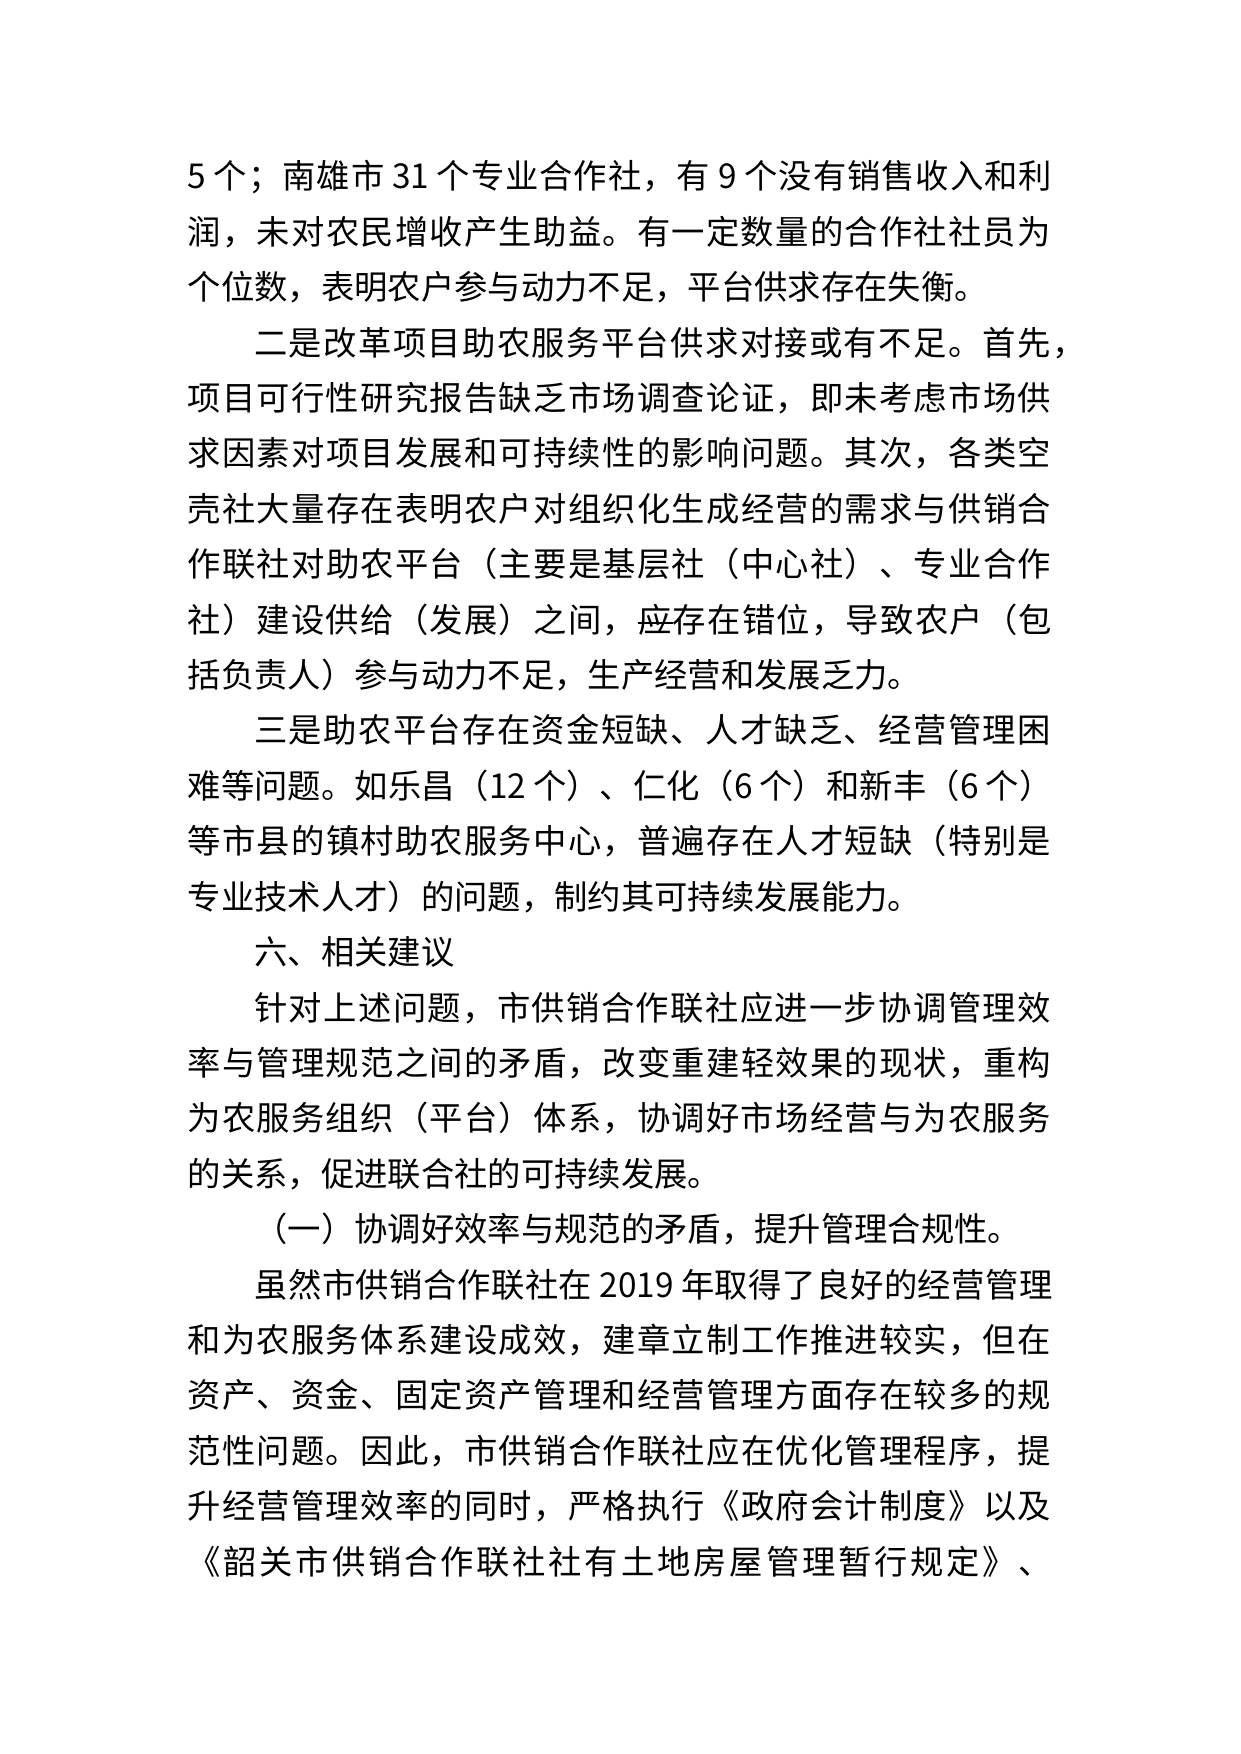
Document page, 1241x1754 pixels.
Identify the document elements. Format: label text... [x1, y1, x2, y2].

text 二是改革项目助农服务平台供求对接或有不足。首先，项目可行性研究报告缺乏市场调查论证，即未考虑市场供求因素对项目发展和可持续性的影响问题。其次，各类空壳社大量存在表明农户对组织化生成经营的需求与供销合作联社对助农平台（主要是基层社（中心社）、专业合作社）建设供给（发展）之间，应存在错位，导致农户（包括负责人）参与动力不足，生产经营和发展乏力。 [187, 316, 1053, 697]
text 三是助农平台存在资金短缺、人才缺乏、经营管理困难等问题。如乐昌（12个）、仁化（6个）和新丰（6个）等市县的镇村助农服务中心，普遍存在人才短缺（特别是专业技术人才）的问题，制约其可持续发展能力。 [187, 704, 1053, 919]
subtitle （一）协调好效率与规范的矛盾，提升管理合规性。 [187, 1203, 1053, 1251]
text 针对上述问题，市供销合作联社应进一步协调管理效率与管理规范之间的矛盾，改变重建轻效果的现状，重构为农服务组织（平台）体系，协调好市场经营与为农服务的关系，促进联合社的可持续发展。 [187, 981, 1053, 1196]
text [187, 150, 1053, 309]
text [187, 1258, 1053, 1584]
subtitle 六、相关建议 [187, 926, 1053, 974]
